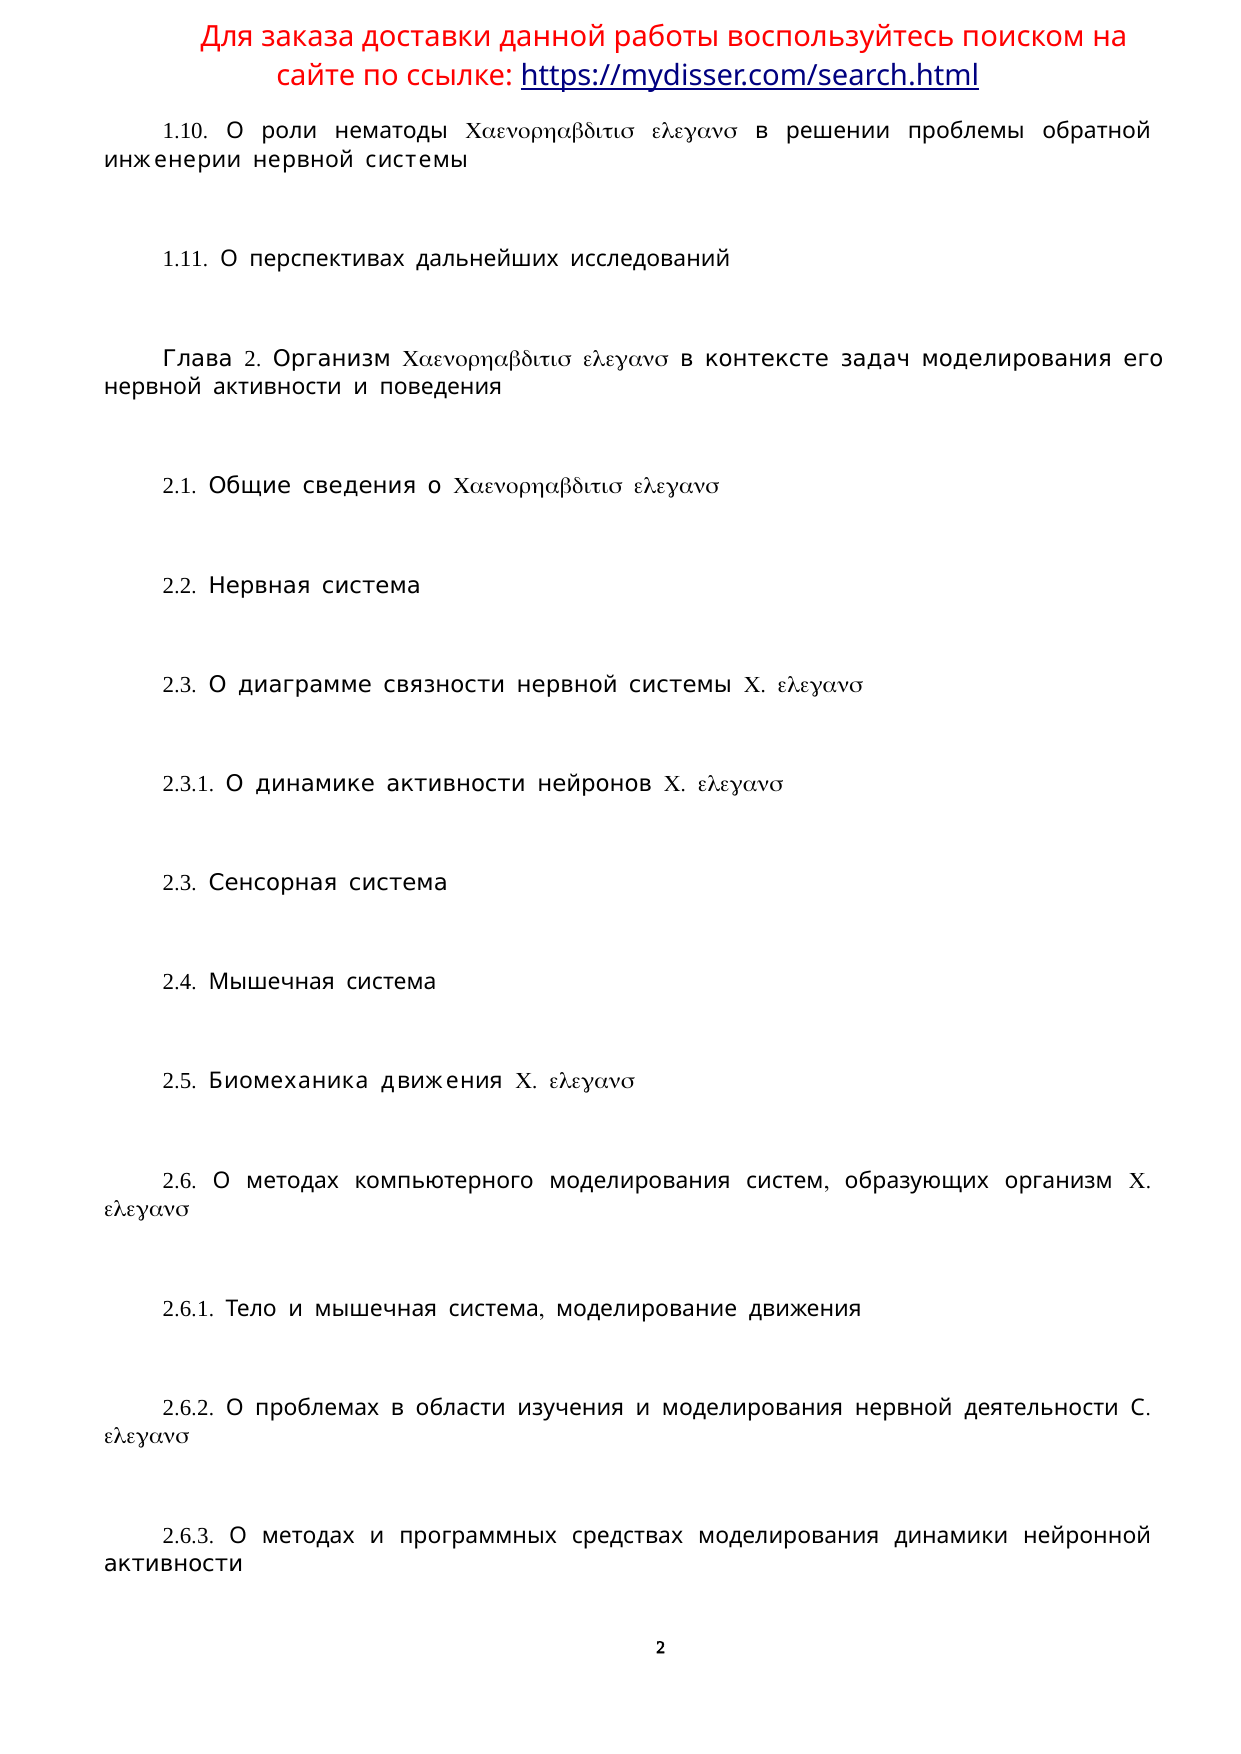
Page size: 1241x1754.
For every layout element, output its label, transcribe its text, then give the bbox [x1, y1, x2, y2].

text 1.11. О перспективах дальнейших исследований [103, 243, 1152, 272]
text 2.5. Биомеханика движения C. elegans [103, 1065, 1152, 1094]
text 2.3. О диаграмме связности нервной системы C. elegans [103, 668, 1152, 697]
text 2.1. Общие сведения о Caenorhabditis elegans [103, 470, 1152, 499]
text 2.6.2. О проблемах в области изучения и моделирования нервной деятельности С. elegans [103, 1391, 1152, 1449]
text Глава 2. Организм Caenorhabditis elegans в контексте задач моделирования его нервной активности и поведения [103, 342, 1152, 399]
text 2.4. Мышечная система [103, 966, 1152, 994]
text 2.6.3. О методах и программных средствах моделирования динамики нейронной активности [103, 1519, 1152, 1577]
text 2.3. Сенсорная система [103, 867, 1152, 895]
text 2.2. Нервная система [103, 569, 1152, 598]
text 2.6.1. Тело и мышечная система, моделирование движения [103, 1292, 1152, 1321]
text 2.3.1. О динамике активности нейронов C. elegans [103, 767, 1152, 796]
text 2.6. О методах компьютерного моделирования систем, образующих организм C. elegans [103, 1164, 1152, 1222]
text 1.10. О роли нематоды Caenorhabditis elegans в решении проблемы обратной инженерии нервной системы [103, 115, 1152, 172]
